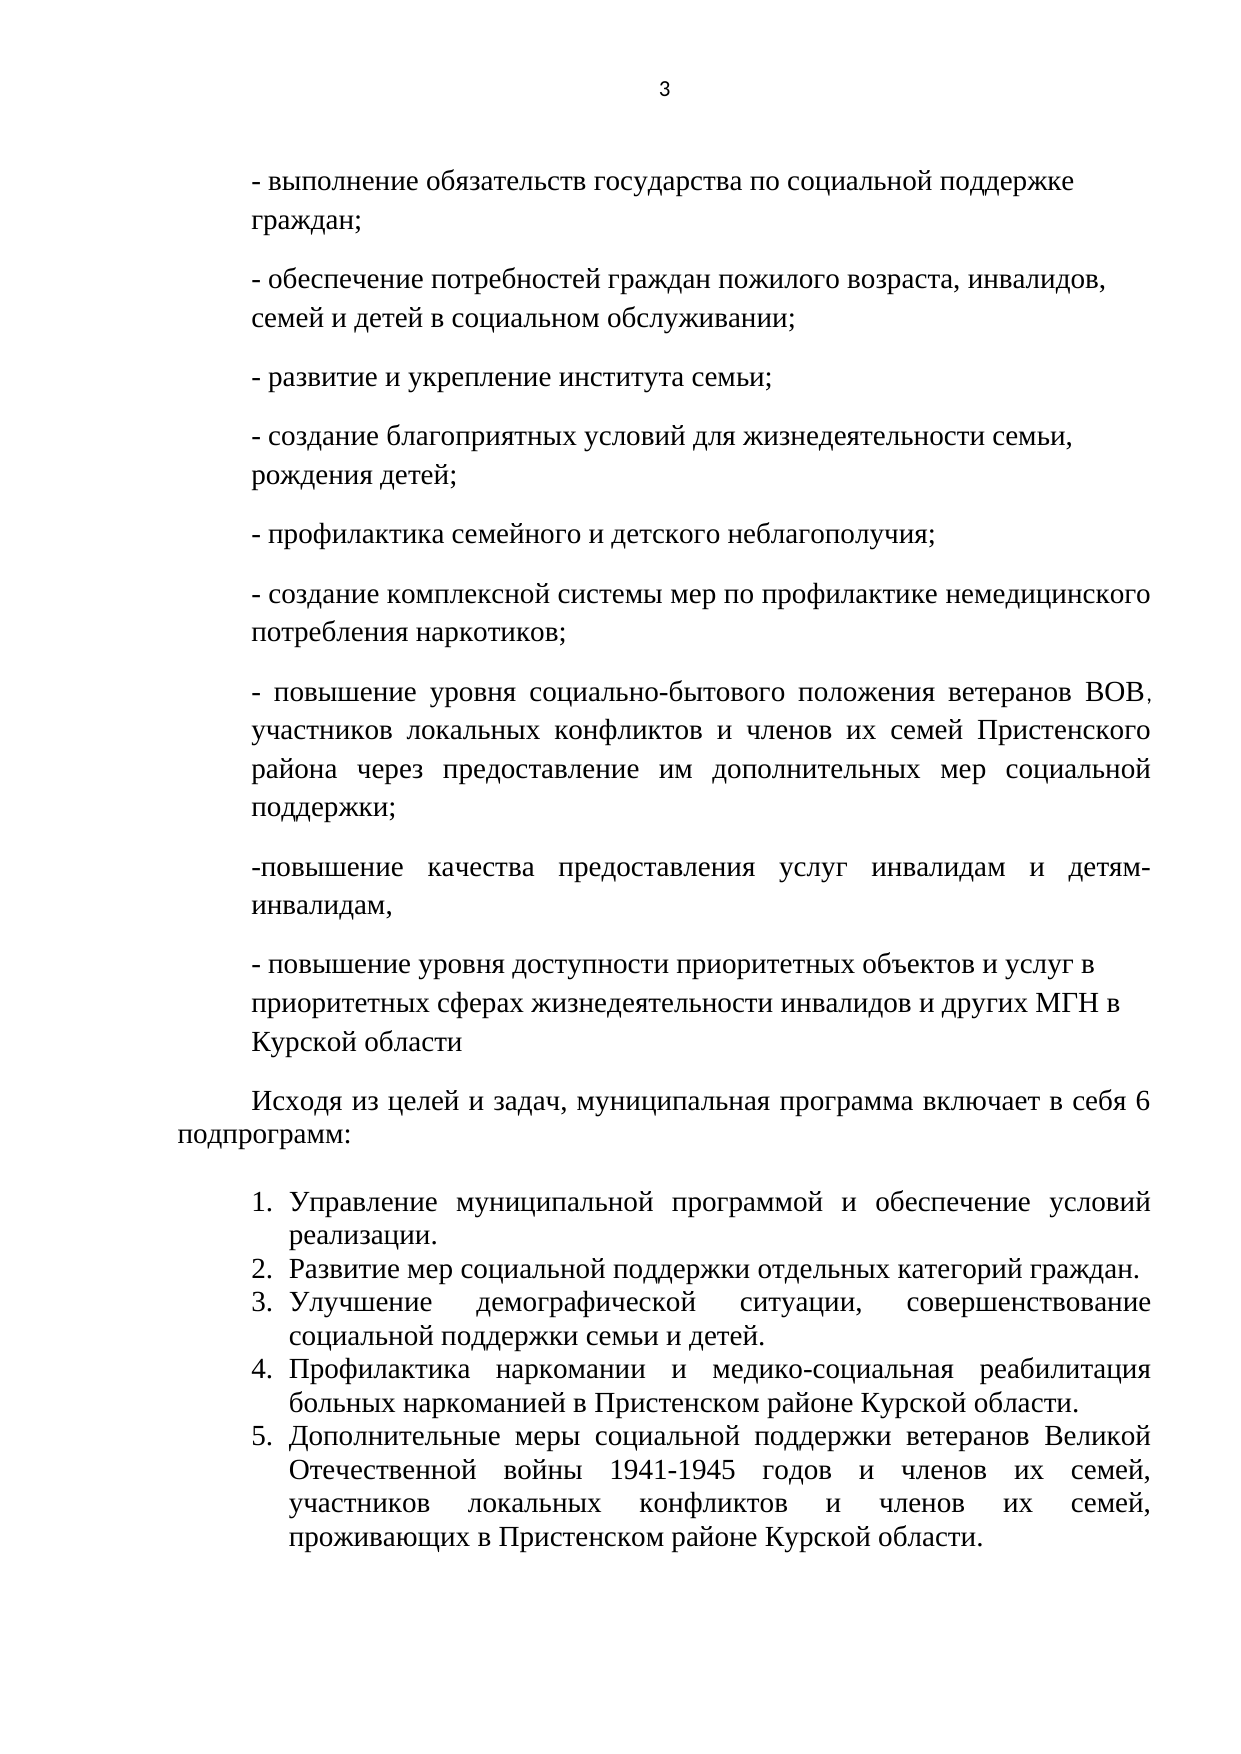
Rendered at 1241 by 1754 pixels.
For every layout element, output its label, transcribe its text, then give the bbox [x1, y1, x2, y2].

text Исходя из целей и задач, муниципальная программа включает в себя 6 подпрограмм: [177, 1083, 1152, 1150]
text - обеспечение потребностей граждан пожилого возраста, инвалидов, семей и детей в социальном обслуживании; [251, 261, 1152, 333]
list Дополнительные меры социальной поддержки ветеранов Великой Отечественной войны 1941-1945 годов и членов их семей, участников локальных конфликтов и членов их семей, проживающих в Пристенском районе Курской области. [251, 1418, 1152, 1553]
text - профилактика семейного и детского неблагополучия; [251, 516, 1152, 550]
text - повышение уровня доступности приоритетных объектов и услуг в приоритетных сферах жизнедеятельности инвалидов и других МГН в Курской области [251, 947, 1152, 1057]
text - выполнение обязательств государства по социальной поддержке граждан; [251, 163, 1152, 235]
text - развитие и укрепление института семьи; [251, 359, 1152, 393]
text -повышение качества предоставления услуг инвалидам и детям-инвалидам, [251, 849, 1152, 921]
list Профилактика наркомании и медико-социальная реабилитация больных наркоманией в Пристенском районе Курской области. [251, 1351, 1152, 1418]
text - создание комплексной системы мер по профилактике немедицинского потребления наркотиков; [251, 576, 1152, 648]
list Управление муниципальной программой и обеспечение условий реализации. [251, 1184, 1152, 1251]
text - повышение уровня социально-бытового положения ветеранов ВОВ, участников локальных конфликтов и членов их семей Пристенского района через предоставление им дополнительных мер социальной поддержки; [251, 674, 1152, 823]
list Улучшение демографической ситуации, совершенствование социальной поддержки семьи и детей. [251, 1284, 1152, 1351]
list Развитие мер социальной поддержки отдельных категорий граждан. [251, 1251, 1152, 1284]
text - создание благоприятных условий для жизнедеятельности семьи, рождения детей; [251, 418, 1152, 491]
